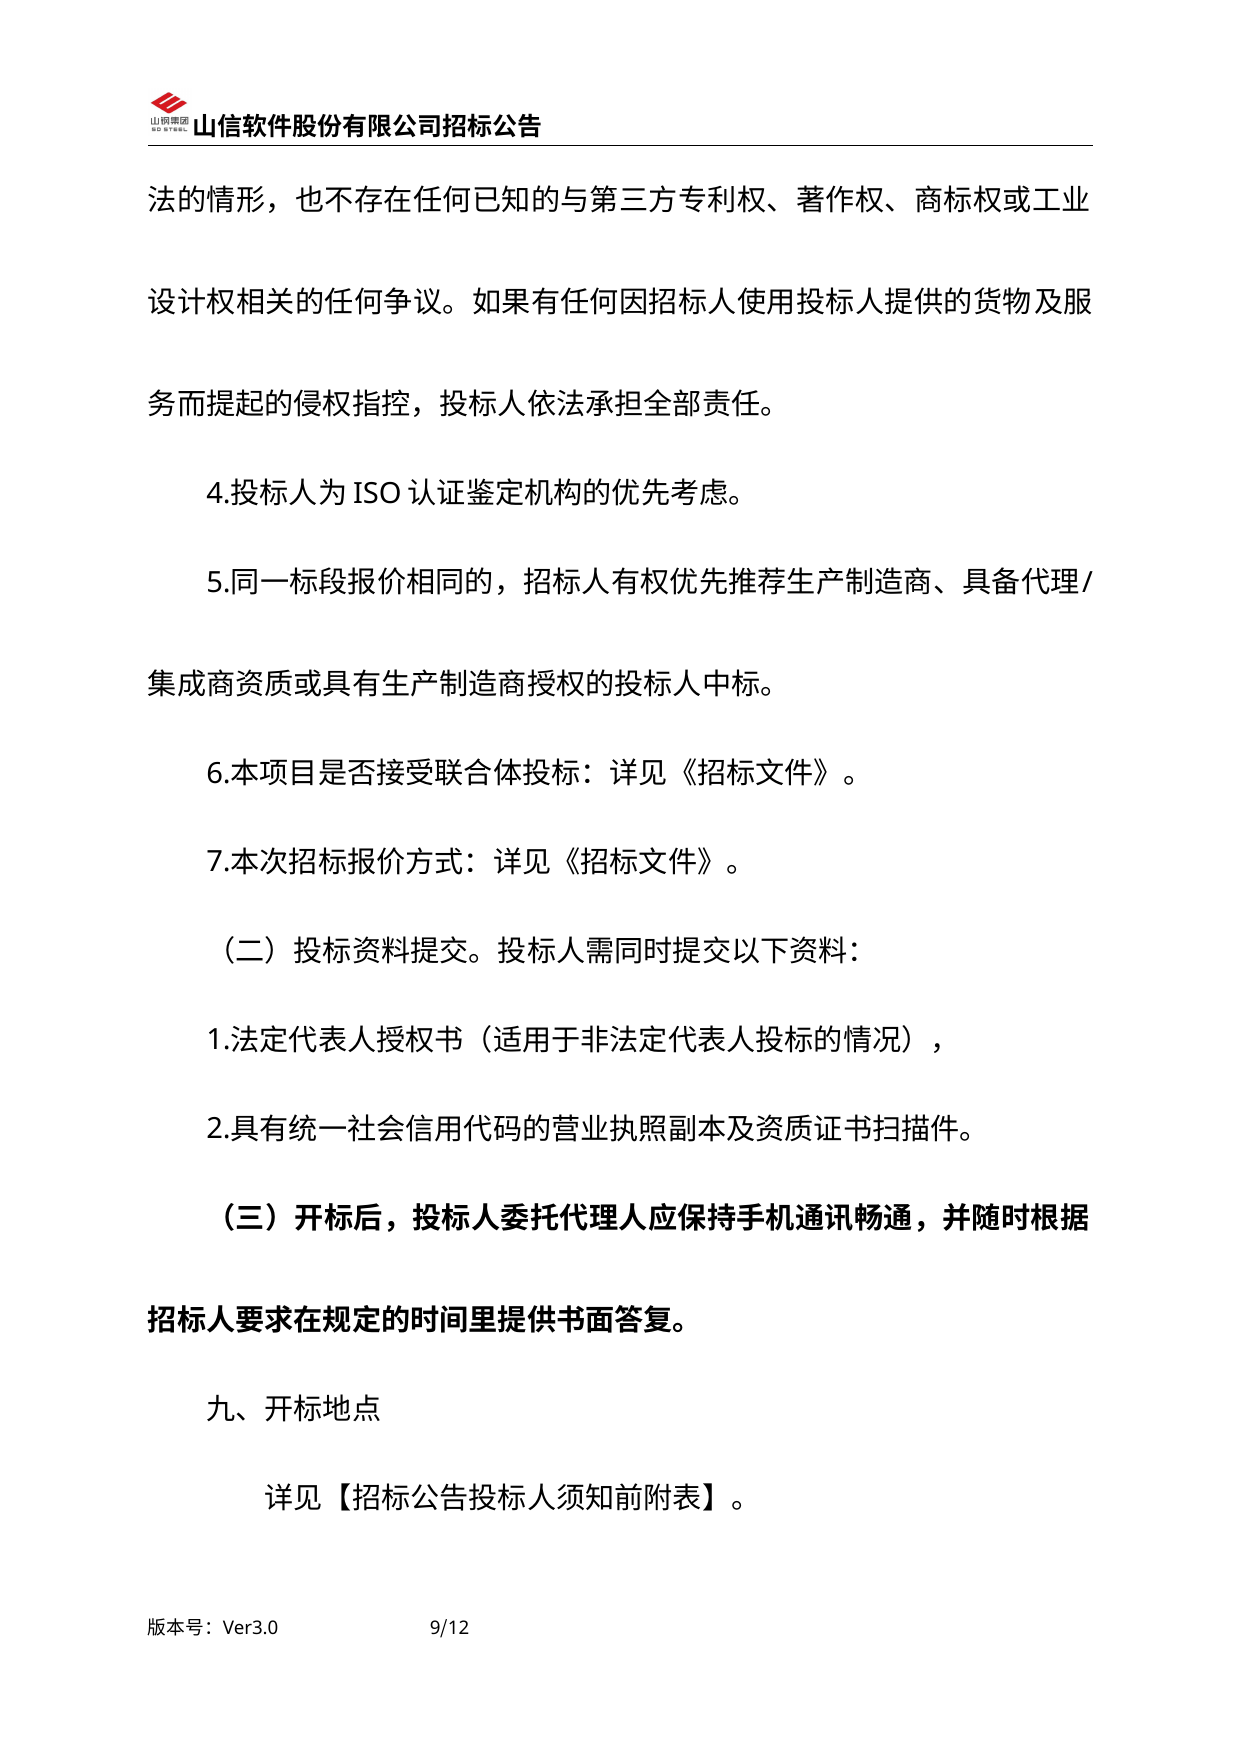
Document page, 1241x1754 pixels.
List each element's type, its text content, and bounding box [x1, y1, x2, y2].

text （二）投标资料提交。投标人需同时提交以下资料： [148, 915, 1093, 983]
text 5.同一标段报价相同的，招标人有权优先推荐生产制造商、具备代理/集成商资质或具有生产制造商授权的投标人中标。 [148, 546, 1093, 716]
text 4.投标人为ISO认证鉴定机构的优先考虑。 [148, 457, 1093, 524]
subtitle 九、开标地点 [148, 1373, 1093, 1441]
text 1.法定代表人授权书（适用于非法定代表人投标的情况）， [148, 1004, 1093, 1072]
text 2.具有统一社会信用代码的营业执照副本及资质证书扫描件。 [148, 1093, 1093, 1161]
text 6.本项目是否接受联合体投标：详见《招标文件》。 [148, 737, 1093, 804]
text （三）开标后，投标人委托代理人应保持手机通讯畅通，并随时根据招标人要求在规定的时间里提供书面答复。 [148, 1182, 1093, 1352]
text 详见【招标公告投标人须知前附表】。 [148, 1462, 1093, 1530]
text 7.本次招标报价方式：详见《招标文件》。 [148, 826, 1093, 894]
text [148, 164, 1093, 436]
